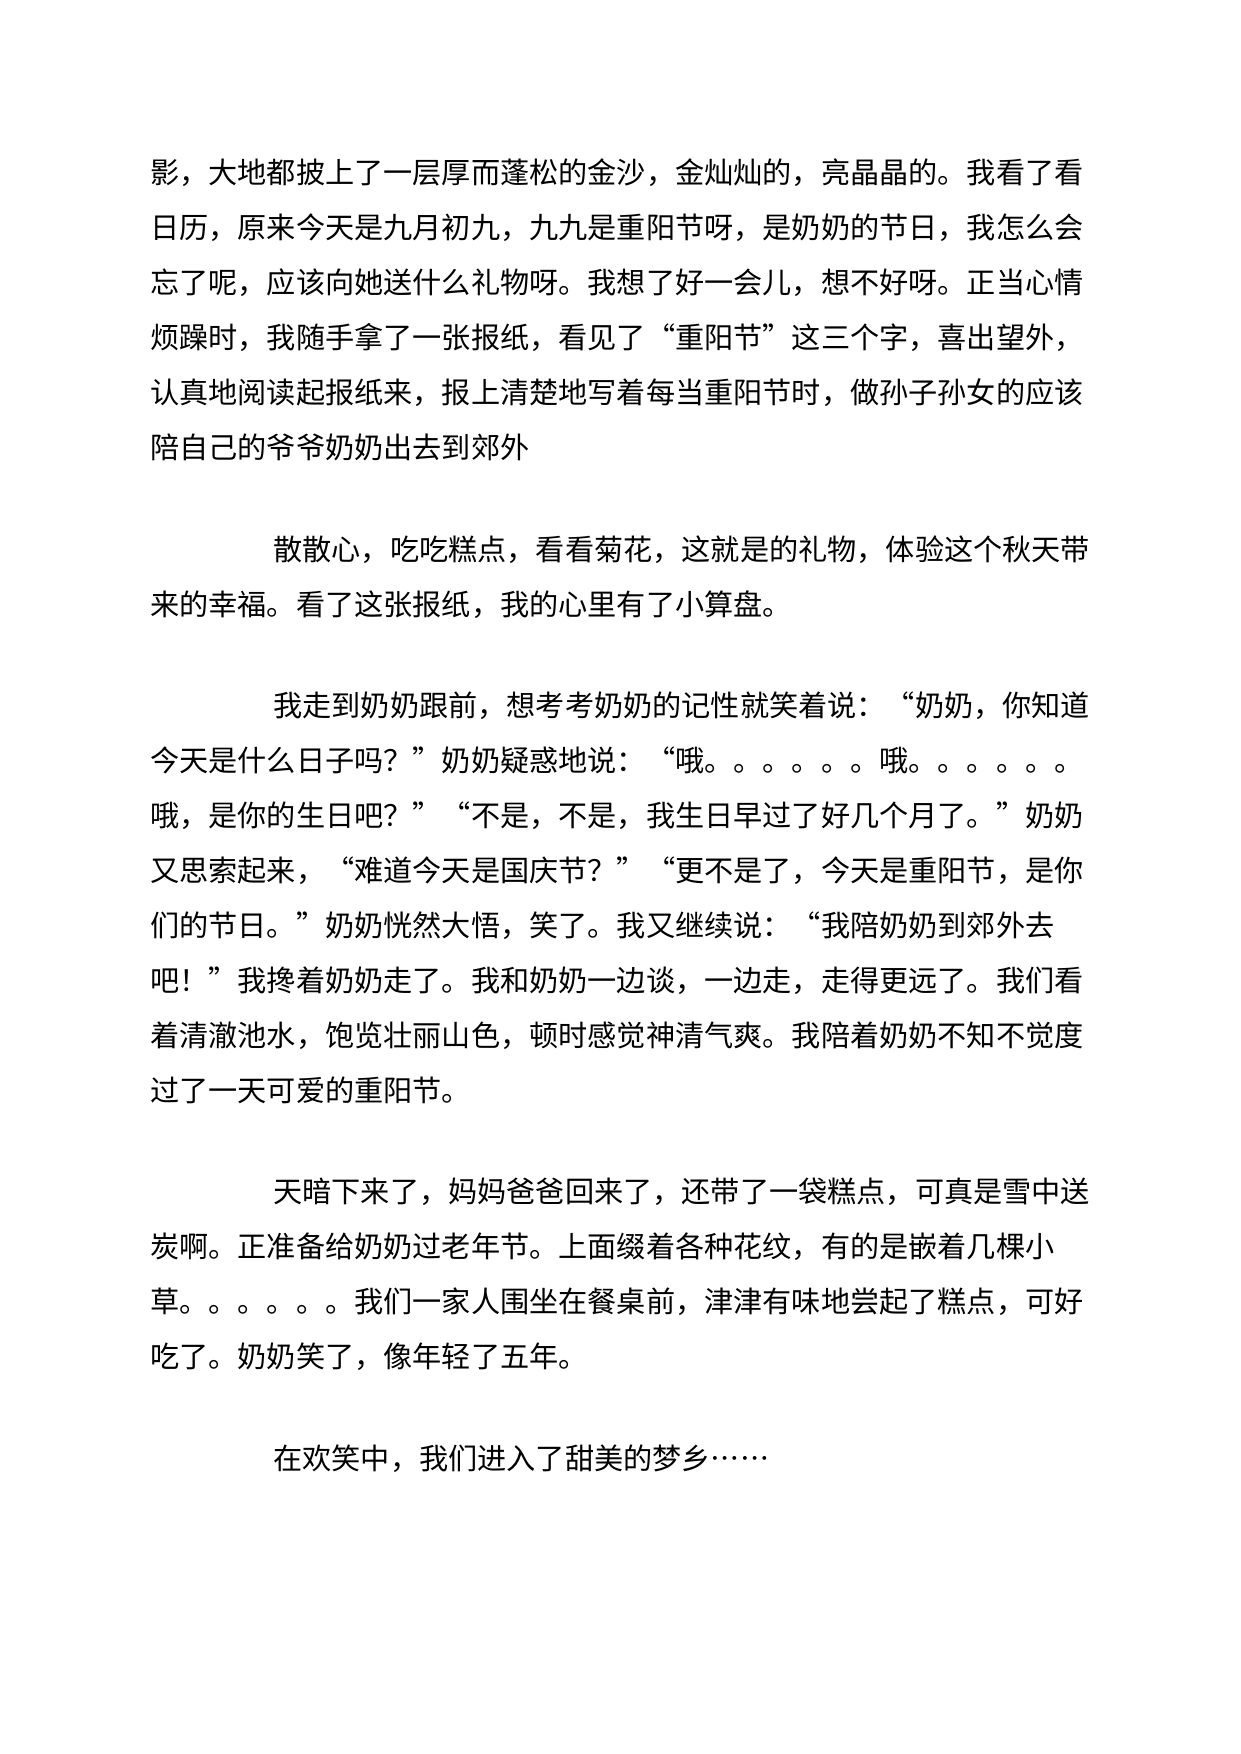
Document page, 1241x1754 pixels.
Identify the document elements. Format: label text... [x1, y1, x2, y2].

text 天暗下来了，妈妈爸爸回来了，还带了一袋糕点，可真是雪中送炭啊。正准备给奶奶过老年节。上面缀着各种花纹，有的是嵌着几棵小草。。。。。。我们一家人围坐在餐桌前，津津有味地尝起了糕点，可好吃了。奶奶笑了，像年轻了五年。 [150, 1169, 1090, 1376]
text 我走到奶奶跟前，想考考奶奶的记性就笑着说：“奶奶，你知道今天是什么日子吗？”奶奶疑惑地说：“哦。。。。。。哦。。。。。。哦，是你的生日吧？”“不是，不是，我生日早过了好几个月了。”奶奶又思索起来，“难道今天是国庆节？”“更不是了，今天是重阳节，是你们的节日。”奶奶恍然大悟，笑了。我又继续说：“我陪奶奶到郊外去吧！”我搀着奶奶走了。我和奶奶一边谈，一边走，走得更远了。我们看着清澈池水，饱览壮丽山色，顿时感觉神清气爽。我陪着奶奶不知不觉度过了一天可爱的重阳节。 [150, 683, 1090, 1109]
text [150, 150, 1090, 467]
text 在欢笑中，我们进入了甜美的梦乡…… [150, 1435, 1090, 1478]
text 散散心，吃吃糕点，看看菊花，这就是的礼物，体验这个秋天带来的幸福。看了这张报纸，我的心里有了小算盘。 [150, 526, 1090, 623]
